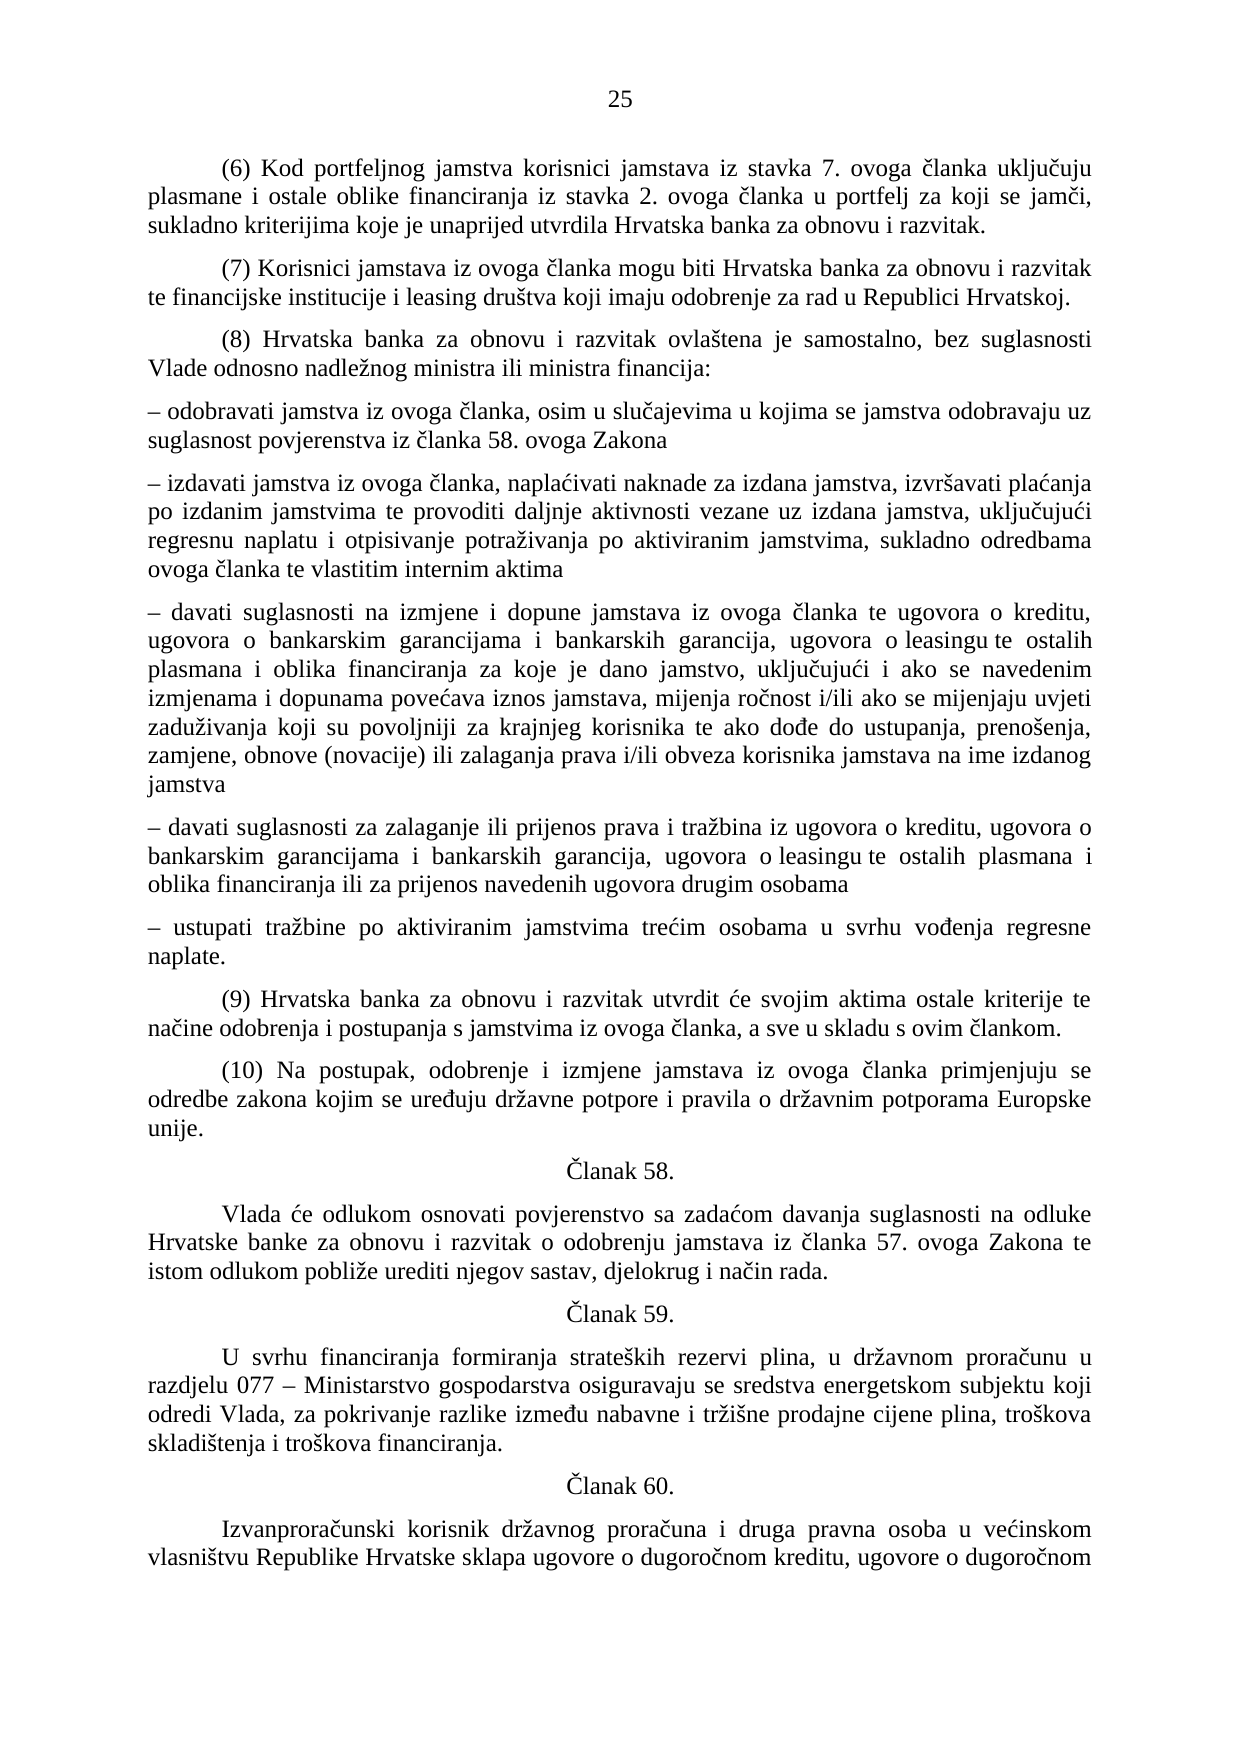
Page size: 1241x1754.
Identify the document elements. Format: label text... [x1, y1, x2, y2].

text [148, 1514, 1093, 1571]
text Članak 59. [148, 1299, 1093, 1328]
text (6) Kod portfeljnog jamstva korisnici jamstava iz stavka 7. ovoga članka uključuju plasmane i ostale oblike financiranja iz stavka 2. ovoga članka u portfelj za koji se jamči, sukladno kriterijima koje je unaprijed utvrdila Hrvatska banka za obnovu i razvitak. [148, 153, 1093, 239]
text – davati suglasnosti za zalaganje ili prijenos prava i tražbina iz ugovora o kreditu, ugovora o bankarskim garancijama i bankarskih garancija, ugovora o leasingu te ostalih plasmana i oblika financiranja ili za prijenos navedenih ugovora drugim osobama [148, 812, 1093, 898]
text (7) Korisnici jamstava iz ovoga članka mogu biti Hrvatska banka za obnovu i razvitak te financijske institucije i leasing društva koji imaju odobrenje za rad u Republici Hrvatskoj. [148, 253, 1093, 311]
text U svrhu financiranja formiranja strateških rezervi plina, u državnom proračunu u razdjelu 077 – Ministarstvo gospodarstva osiguravaju se sredstva energetskom subjektu koji odredi Vlada, za pokrivanje razlike između nabavne i tržišne prodajne cijene plina, troškova skladištenja i troškova financiranja. [148, 1342, 1093, 1457]
text Članak 58. [148, 1156, 1093, 1184]
text – odobravati jamstva iz ovoga članka, osim u slučajevima u kojima se jamstva odobravaju uz suglasnost povjerenstva iz članka 58. ovoga Zakona [148, 396, 1093, 454]
text (8) Hrvatska banka za obnovu i razvitak ovlaštena je samostalno, bez suglasnosti Vlade odnosno nadležnog ministra ili ministra financija: [148, 324, 1093, 382]
text – ustupati tražbine po aktiviranim jamstvima trećim osobama u svrhu vođenja regresne naplate. [148, 912, 1093, 970]
text Članak 60. [148, 1471, 1093, 1499]
text – izdavati jamstva iz ovoga članka, naplaćivati naknade za izdana jamstva, izvršavati plaćanja po izdanim jamstvima te provoditi daljnje aktivnosti vezane uz izdana jamstva, uključujući regresnu naplatu i otpisivanje potraživanja po aktiviranim jamstvima, sukladno odredbama ovoga članka te vlastitim internim aktima [148, 468, 1093, 583]
text – davati suglasnosti na izmjene i dopune jamstava iz ovoga članka te ugovora o kreditu, ugovora o bankarskim garancijama i bankarskih garancija, ugovora o leasingu te ostalih plasmana i oblika financiranja za koje je dano jamstvo, uključujući i ako se navedenim izmjenama i dopunama povećava iznos jamstava, mijenja ročnost i/ili ako se mijenjaju uvjeti zaduživanja koji su povoljniji za krajnjeg korisnika te ako dođe do ustupanja, prenošenja, zamjene, obnove (novacije) ili zalaganja prava i/ili obveza korisnika jamstava na ime izdanog jamstva [148, 597, 1093, 798]
text (10) Na postupak, odobrenje i izmjene jamstava iz ovoga članka primjenjuju se odredbe zakona kojim se uređuju državne potpore i pravila o državnim potporama Europske unije. [148, 1056, 1093, 1142]
text Vlada će odlukom osnovati povjerenstvo sa zadaćom davanja suglasnosti na odluke Hrvatske banke za obnovu i razvitak o odobrenju jamstava iz članka 57. ovoga Zakona te istom odlukom pobliže urediti njegov sastav, djelokrug i način rada. [148, 1199, 1093, 1285]
text (9) Hrvatska banka za obnovu i razvitak utvrdit će svojim aktima ostale kriterije te načine odobrenja i postupanja s jamstvima iz ovoga članka, a sve u skladu s ovim člankom. [148, 984, 1093, 1041]
